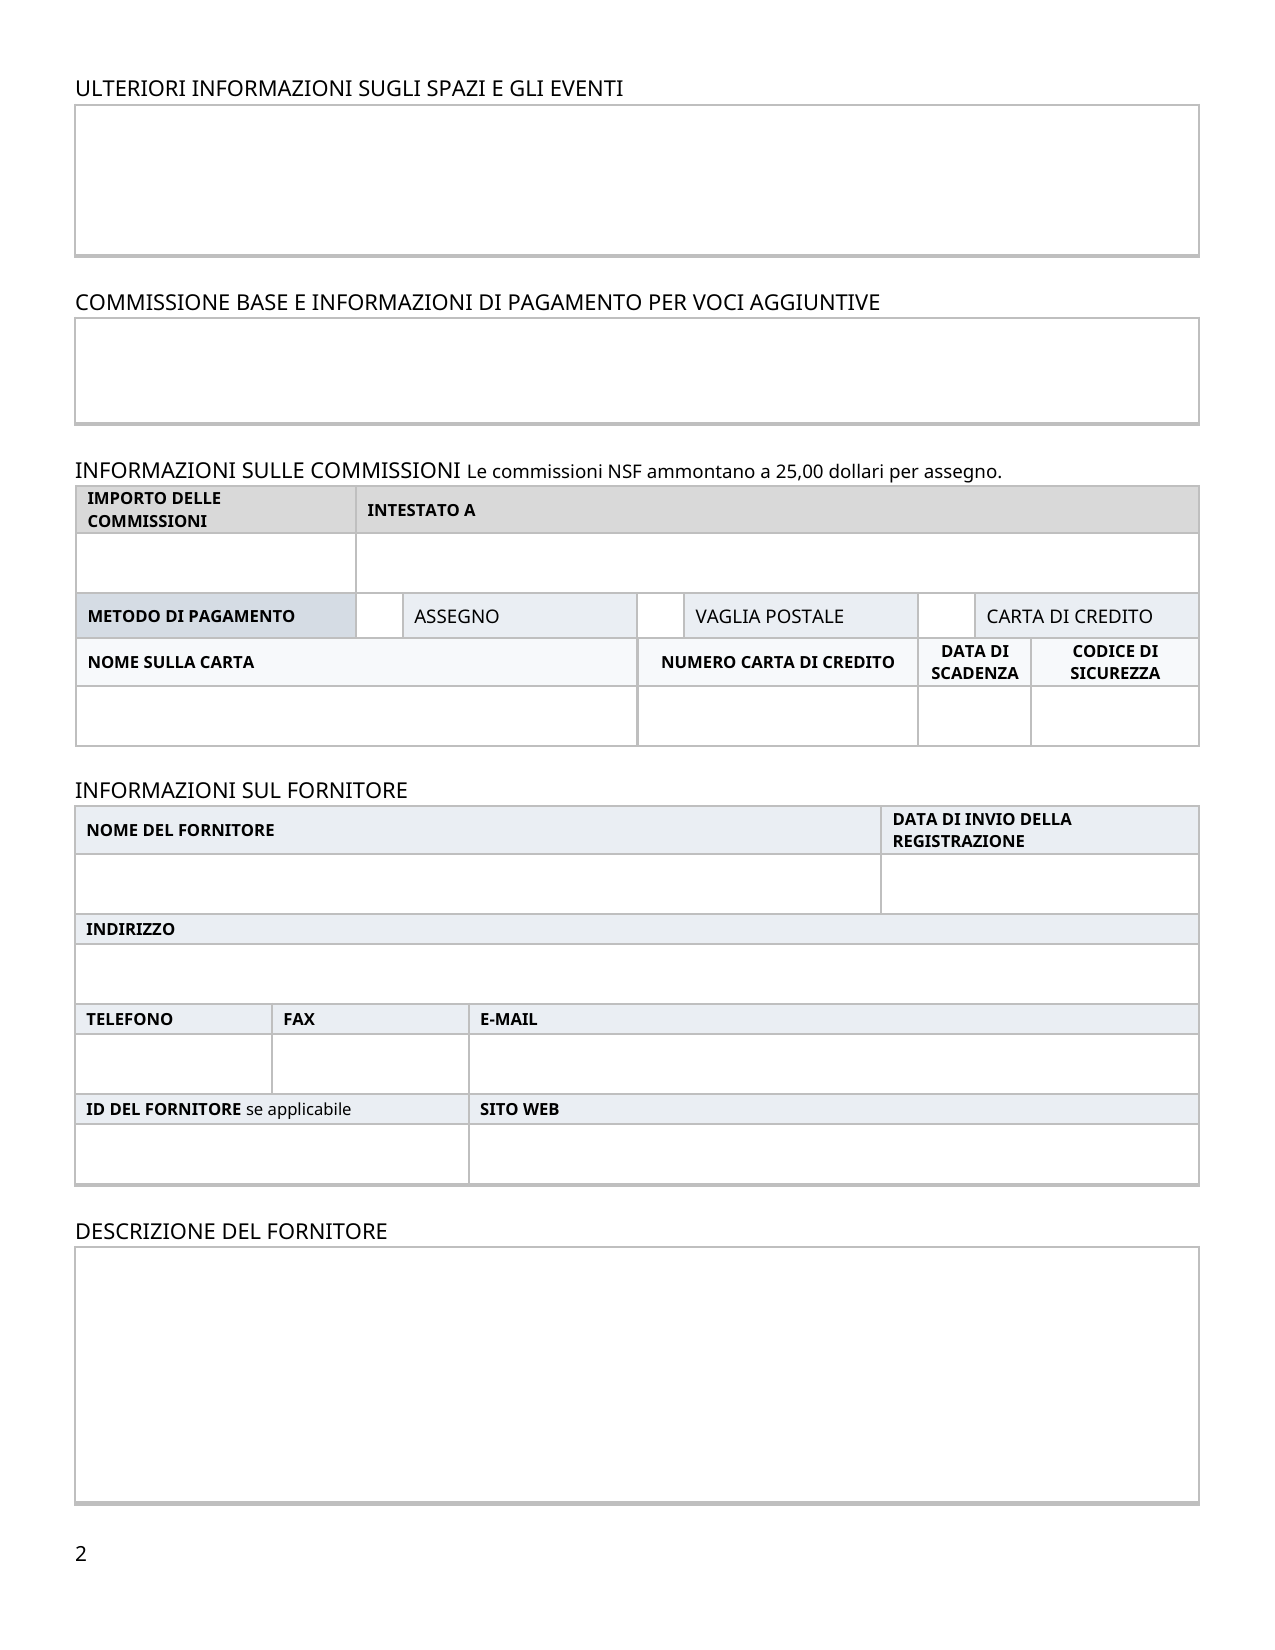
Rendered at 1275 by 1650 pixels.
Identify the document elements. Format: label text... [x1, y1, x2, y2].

table_header INFORMAZIONI SULLE COMMISSIONI Le commissioni NSF ammontano a 25,00 dollari per assegno. [75, 455, 1199, 485]
table_cell [639, 687, 917, 745]
table_header INFORMAZIONI SUL FORNITORE [75, 775, 1199, 805]
table_cell TELEFONO [76, 1005, 271, 1033]
table_cell ID DEL FORNITORE se applicabile [76, 1095, 468, 1123]
table_cell METODO DI PAGAMENTO [77, 594, 355, 637]
table_cell [76, 1248, 1198, 1501]
table_cell [77, 534, 355, 592]
table_cell INDIRIZZO [76, 915, 1198, 943]
table_cell [357, 534, 1198, 592]
table_cell [76, 1035, 271, 1093]
table_header ULTERIORI INFORMAZIONI SUGLI SPAZI E GLI EVENTI [75, 74, 1199, 103]
table_cell [1032, 687, 1198, 745]
table_cell FAX [273, 1005, 468, 1033]
table_cell INTESTATO A [357, 487, 1198, 532]
table_cell DATA DI SCADENZA [919, 639, 1030, 685]
table_cell [470, 1035, 1198, 1093]
table_cell [76, 319, 1198, 422]
table_header COMMISSIONE BASE E INFORMAZIONI DI PAGAMENTO PER VOCI AGGIUNTIVE [75, 287, 1199, 317]
table_cell CARTA DI CREDITO [976, 594, 1198, 637]
table_cell [919, 594, 974, 637]
table_cell [76, 1125, 468, 1183]
table_cell [882, 855, 1198, 913]
table_cell [76, 945, 1198, 1003]
table_cell DATA DI INVIO DELLA REGISTRAZIONE [882, 807, 1198, 853]
table_cell SITO WEB [470, 1095, 1198, 1123]
table_cell [76, 855, 880, 913]
table_cell [273, 1035, 468, 1093]
table_cell ASSEGNO [404, 594, 636, 637]
table_cell [919, 687, 1030, 745]
table_cell IMPORTO DELLE COMMISSIONI [77, 487, 355, 532]
table_cell [357, 594, 402, 637]
table_cell [76, 106, 1198, 253]
table_header DESCRIZIONE DEL FORNITORE [75, 1216, 1199, 1246]
table_cell [638, 594, 683, 637]
table_cell [77, 687, 636, 745]
table_cell CODICE DI SICUREZZA [1032, 639, 1198, 685]
table_cell [470, 1125, 1198, 1183]
table_cell NOME DEL FORNITORE [76, 807, 880, 853]
table_cell E-MAIL [470, 1005, 1198, 1033]
table_cell NUMERO CARTA DI CREDITO [639, 639, 917, 685]
table_cell VAGLIA POSTALE [685, 594, 917, 637]
table_cell NOME SULLA CARTA [77, 639, 636, 685]
